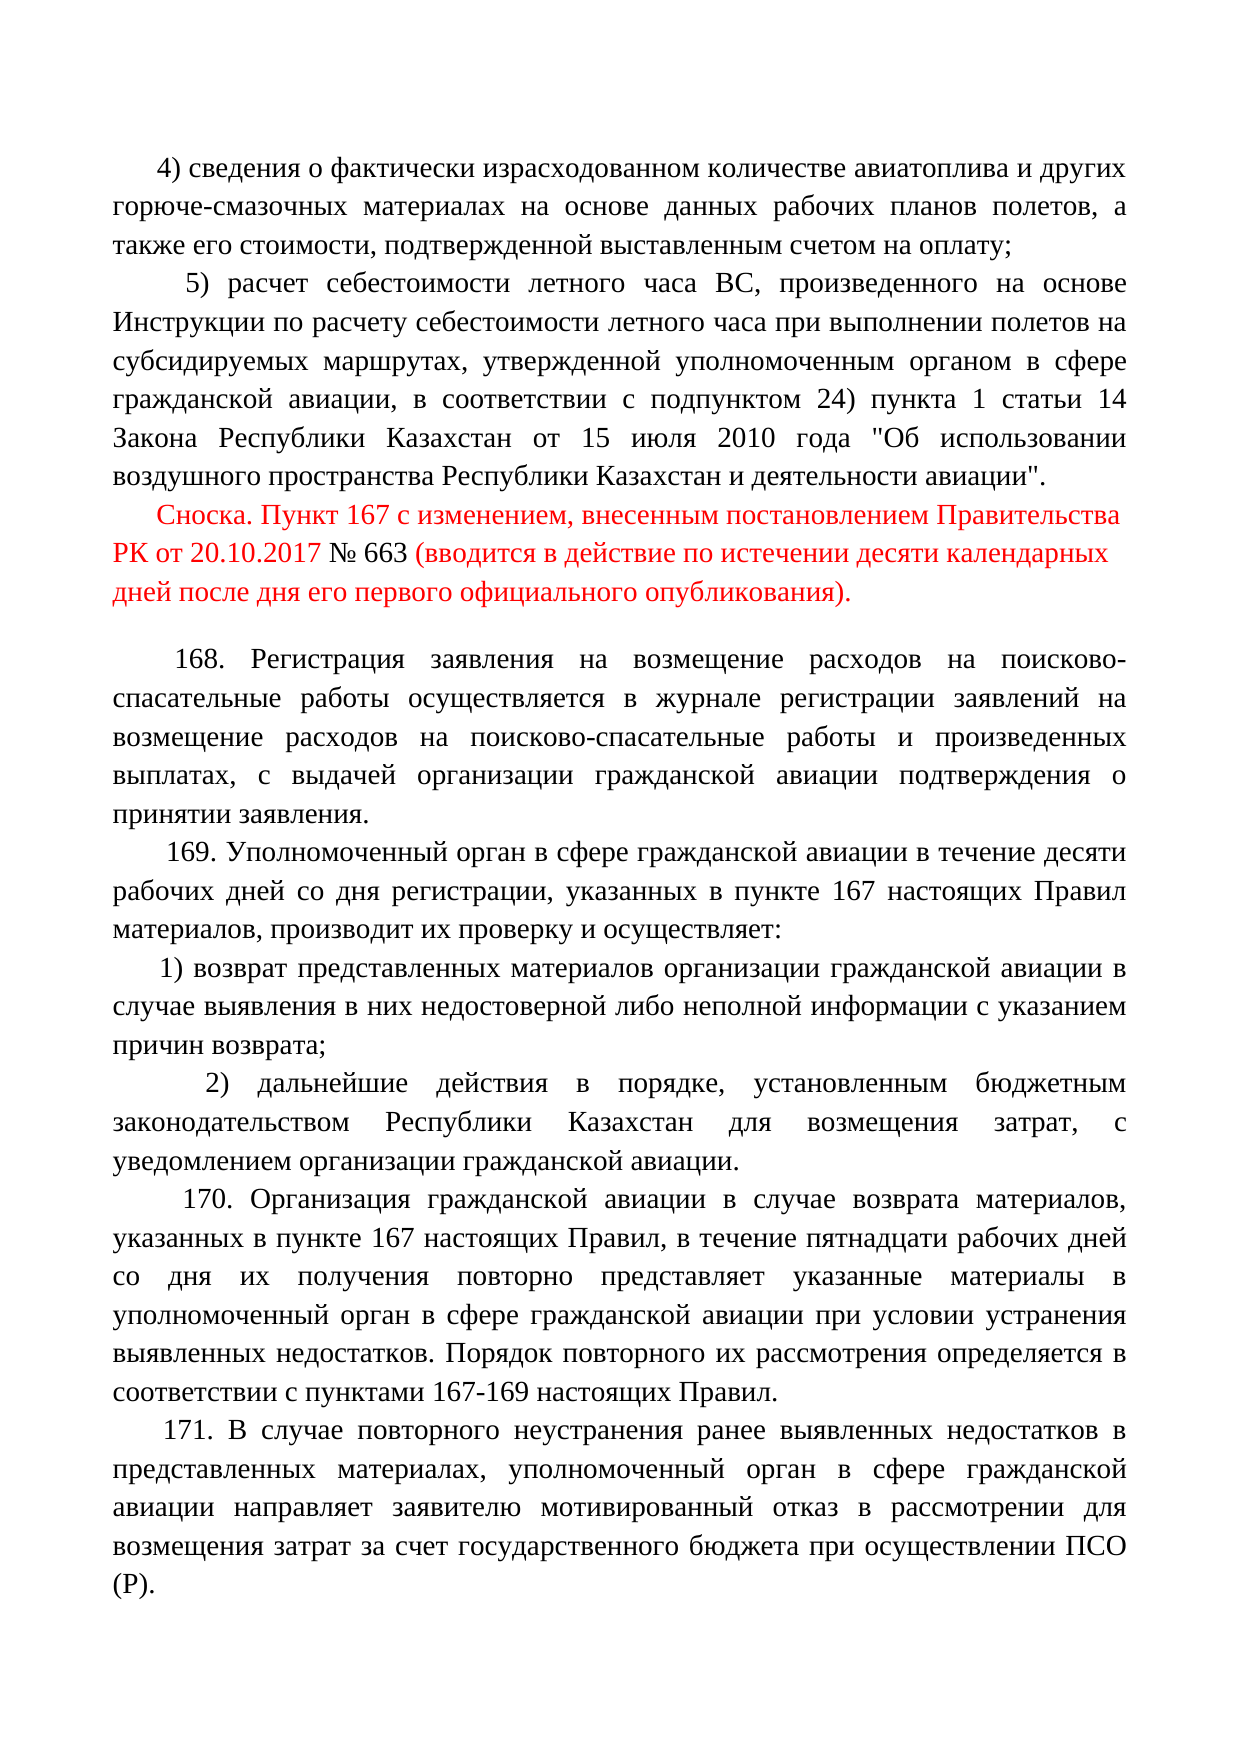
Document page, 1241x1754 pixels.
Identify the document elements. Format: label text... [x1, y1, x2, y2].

text 2) дальнейшие действия в порядке, установленным бюджетным законодательством Республики Казахстан для возмещения затрат, с уведомлением организации гражданской авиации. [112, 1066, 1128, 1176]
text 170. Организация гражданской авиации в случае возврата материалов, указанных в пункте 167 настоящих Правил, в течение пятнадцати рабочих дней со дня их получения повторно представляет указанные материалы в уполномоченный орган в сфере гражданской авиации при условии устранения выявленных недостатков. Порядок повторного их рассмотрения определяется в соответствии с пунктами 167-169 настоящих Правил. [112, 1181, 1128, 1407]
text 1) возврат представленных материалов организации гражданской авиации в случае выявления в них недостоверной либо неполной информации с указанием причин возврата; [112, 950, 1128, 1061]
text 169. Уполномоченный орган в сфере гражданской авиации в течение десяти рабочих дней со дня регистрации, указанных в пункте 167 настоящих Правил материалов, производит их проверку и осуществляет: [112, 834, 1128, 945]
text 168. Регистрация заявления на возмещение расходов на поисково-спасательные работы осуществляется в журнале регистрации заявлений на возмещение расходов на поисково-спасательные работы и произведенных выплатах, с выдачей организации гражданской авиации подтверждения о принятии заявления. [112, 642, 1128, 829]
text 171. В случае повторного неустранения ранее выявленных недостатков в представленных материалах, уполномоченный орган в сфере гражданской авиации направляет заявителю мотивированный отказ в рассмотрении для возмещения затрат за счет государственного бюджета при осуществлении ПСО (Р). [112, 1412, 1128, 1600]
text 5) расчет себестоимости летного часа ВС, произведенного на основе Инструкции по расчету себестоимости летного часа при выполнении полетов на субсидируемых маршрутах, утвержденной уполномоченным органом в сфере гражданской авиации, в соответствии с подпунктом 24) пункта 1 статьи 14 Закона Республики Казахстан от 15 июля 2010 года "Об использовании воздушного пространства Республики Казахстан и деятельности авиации". [112, 266, 1128, 492]
text Сноска. Пункт 167 с изменением, внесенным постановлением Правительства РК от 20.10.2017 № 663 (вводится в действие по истечении десяти календарных дней после дня его первого официального опубликования). [112, 497, 1128, 638]
text 4) сведения о фактически израсходованном количестве авиатоплива и других горюче-смазочных материалах на основе данных рабочих планов полетов, а также его стоимости, подтвержденной выставленным счетом на оплату; [112, 150, 1128, 261]
